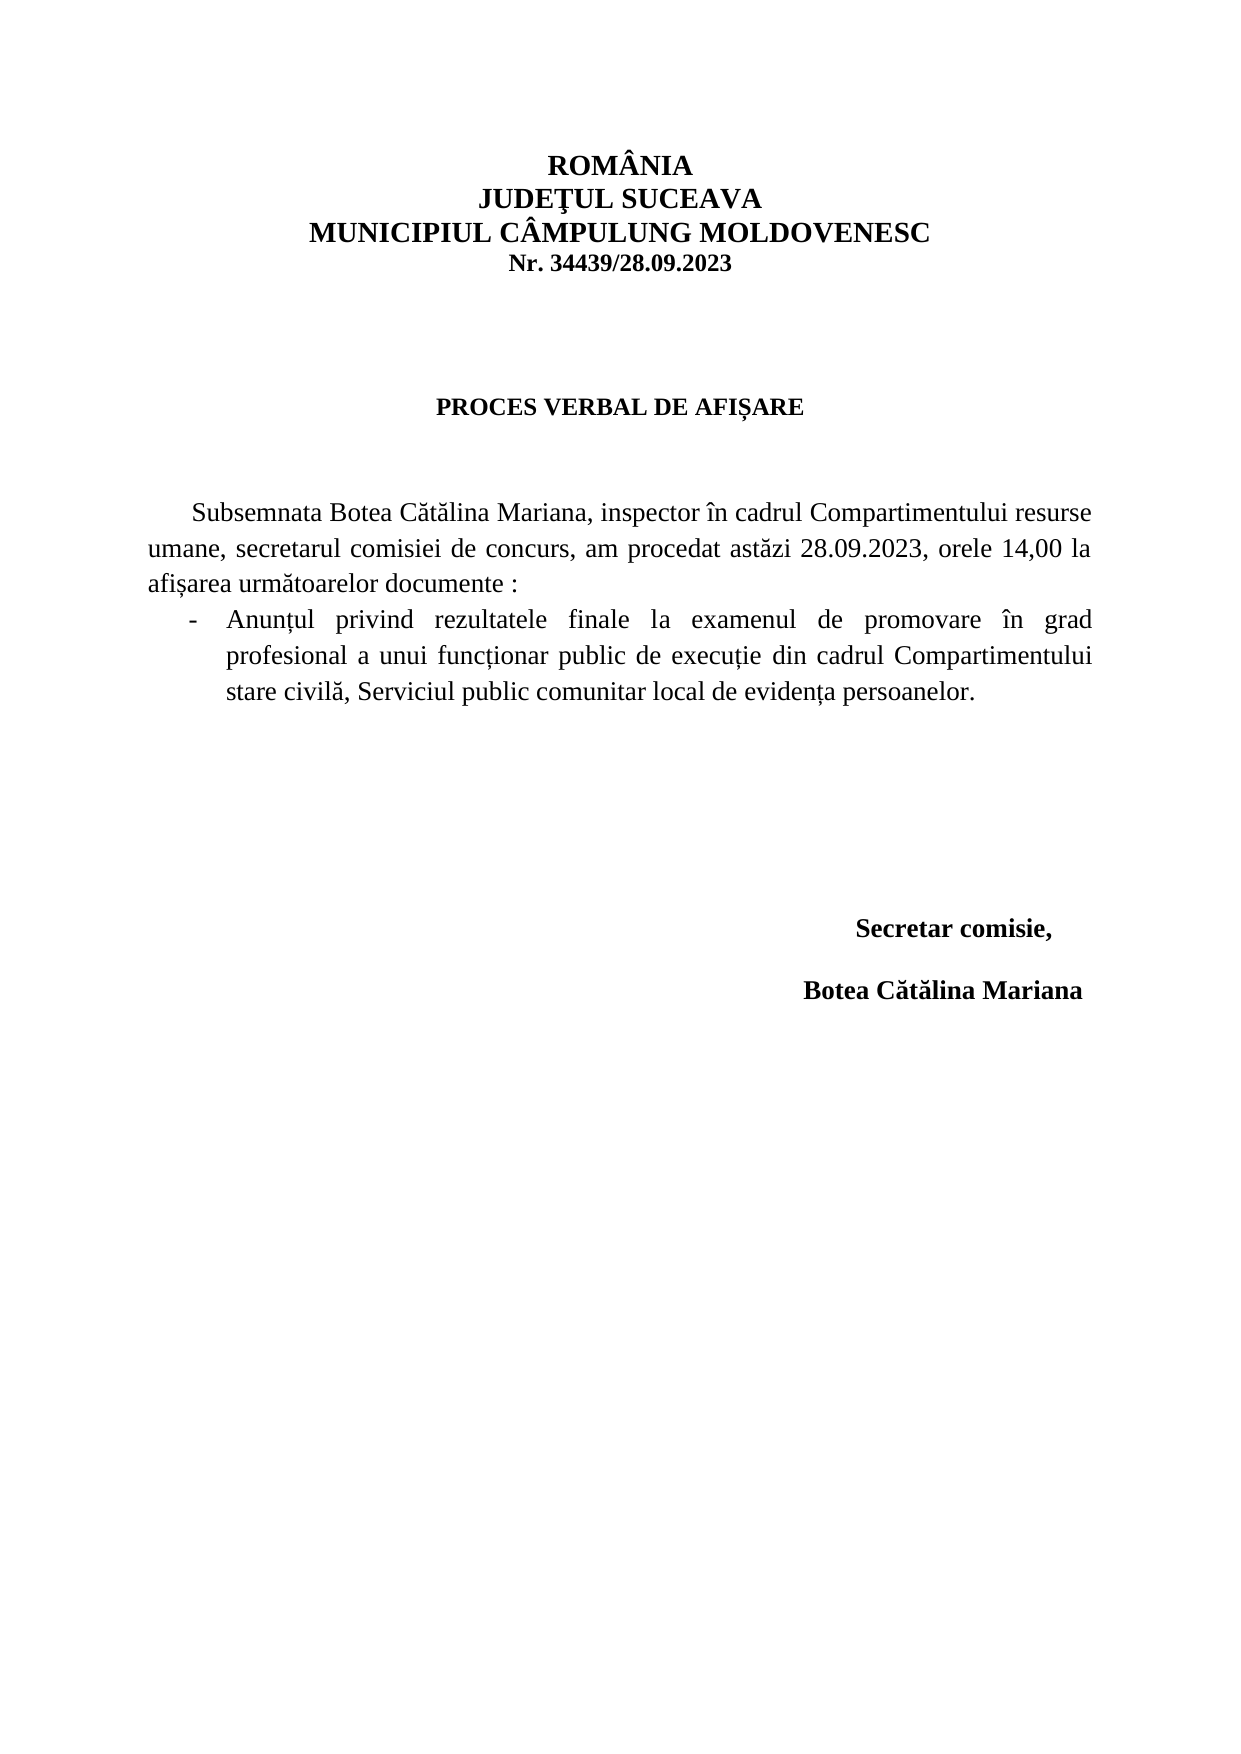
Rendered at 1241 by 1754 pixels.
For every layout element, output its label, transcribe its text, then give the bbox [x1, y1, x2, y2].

title ROMÂNIA [148, 148, 1093, 181]
text Botea Cătălina Mariana [148, 974, 1093, 1005]
title JUDEŢUL SUCEAVA [148, 181, 1093, 215]
title MUNICIPIUL CÂMPULUNG MOLDOVENESC [148, 215, 1093, 248]
text Subsemnata Botea Cătălina Mariana, inspector în cadrul Compartimentului resurse umane, secretarul comisiei de concurs, am procedat astăzi 28.09.2023, orele 14,00 la afișarea următoarelor documente : [148, 496, 1093, 599]
text Secretar comisie, [148, 912, 1093, 943]
text Nr. 34439/28.09.2023 [148, 248, 1093, 277]
list Anunțul privind rezultatele finale la examenul de promovare în grad profesional a unui funcționar public de execuție din cadrul Compartimentului stare civilă, Serviciul public comunitar local de evidența persoanelor. [188, 603, 1093, 706]
text PROCES VERBAL DE AFIȘARE [148, 392, 1093, 421]
